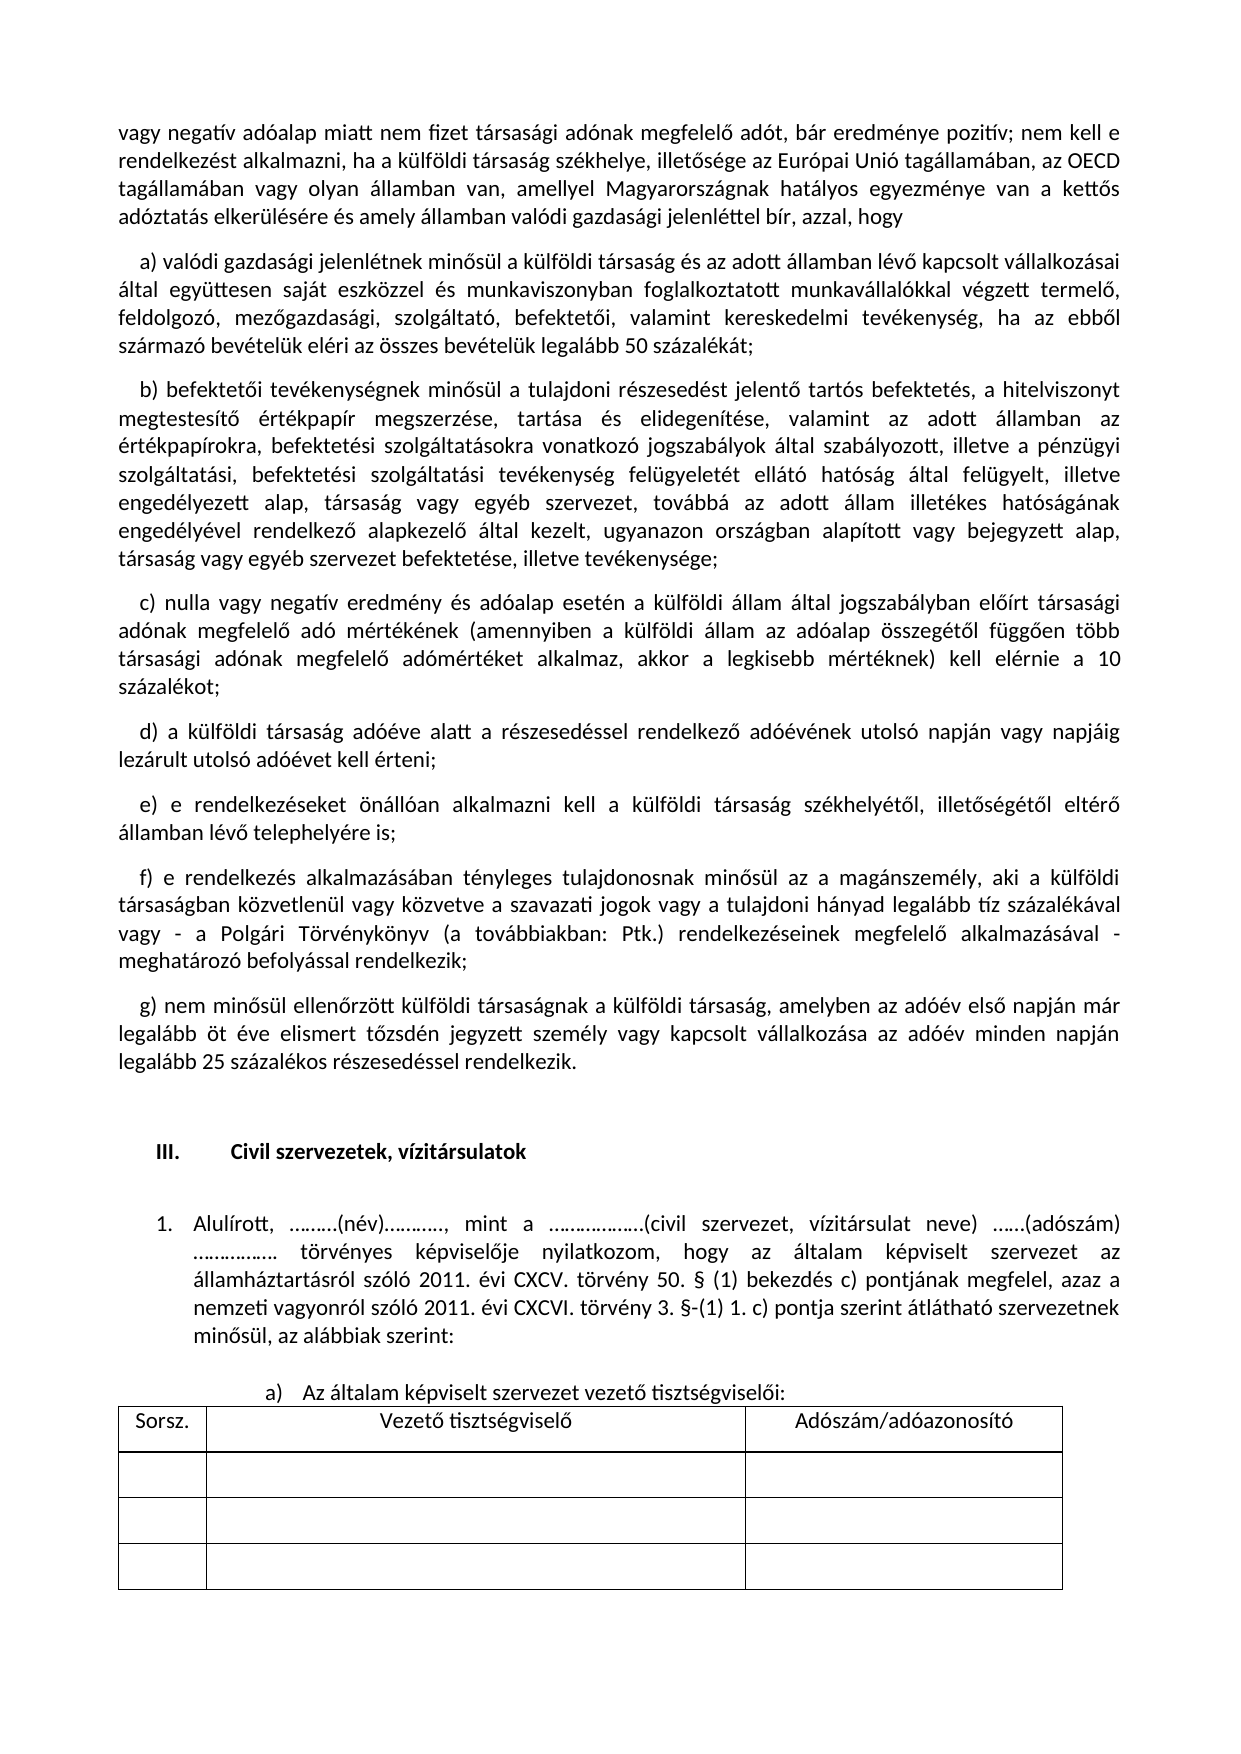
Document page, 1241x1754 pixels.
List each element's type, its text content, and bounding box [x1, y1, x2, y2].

text a) valódi gazdasági jelenlétnek minősül a külföldi társaság és az adott államban lévő kapcsolt vállalkozásai által együttesen saját eszközzel és munkaviszonyban foglalkoztatott munkavállalókkal végzett termelő, feldolgozó, mezőgazdasági, szolgáltató, befektetői, valamint kereskedelmi tevékenység, ha az ebből származó bevételük eléri az összes bevételük legalább 50 százalékát; [118, 247, 1122, 359]
table_cell [207, 1498, 745, 1543]
text c) nulla vagy negatív eredmény és adóalap esetén a külföldi állam által jogszabályban előírt társasági adónak megfelelő adó mértékének (amennyiben a külföldi állam az adóalap összegétől függően több társasági adónak megfelelő adómértéket alkalmaz, akkor a legkisebb mértéknek) kell elérnie a 10 százalékot; [118, 588, 1122, 701]
table_header Adószám/adóazonosító [746, 1407, 1062, 1451]
list Alulírott, ………(név)……….., mint a ………………(civil szervezet, vízitársulat neve) ……(adószám) ……………. törvényes képviselője nyilatkozom, hogy az általam képviselt szervezet az államháztartásról szóló 2011. évi CXCV. törvény 50. § (1) bekezdés c) pontjának megfelel, azaz a nemzeti vagyonról szóló 2011. évi CXCVI. törvény 3. §-(1) 1. c) pontja szerint átlátható szervezetnek minősül, az alábbiak szerint: [156, 1209, 1122, 1349]
list Az általam képviselt szervezet vezető tisztségviselői: [265, 1378, 1122, 1406]
table_cell [119, 1544, 206, 1588]
table_cell [119, 1453, 206, 1497]
table_cell [207, 1544, 745, 1588]
table_cell [207, 1453, 745, 1497]
table_cell [746, 1453, 1062, 1497]
table_header Vezető tisztségviselő [207, 1407, 745, 1451]
text d) a külföldi társaság adóéve alatt a részesedéssel rendelkező adóévének utolsó napján vagy napjáig lezárult utolsó adóévet kell érteni; [118, 717, 1122, 773]
table_header Sorsz. [119, 1407, 206, 1451]
text e) e rendelkezéseket önállóan alkalmazni kell a külföldi társaság székhelyétől, illetőségétől eltérő államban lévő telephelyére is; [118, 790, 1122, 846]
table_cell [746, 1544, 1062, 1588]
text b) befektetői tevékenységnek minősül a tulajdoni részesedést jelentő tartós befektetés, a hitelviszonyt megtestesítő értékpapír megszerzése, tartása és elidegenítése, valamint az adott államban az értékpapírokra, befektetési szolgáltatásokra vonatkozó jogszabályok által szabályozott, illetve a pénzügyi szolgáltatási, befektetési szolgáltatási tevékenység felügyeletét ellátó hatóság által felügyelt, illetve engedélyezett alap, társaság vagy egyéb szervezet, továbbá az adott állam illetékes hatóságának engedélyével rendelkező alapkezelő által kezelt, ugyanazon országban alapított vagy bejegyzett alap, társaság vagy egyéb szervezet befektetése, illetve tevékenysége; [118, 376, 1122, 572]
table_cell [746, 1498, 1062, 1543]
list Civil szervezetek, vízitársulatok [156, 1137, 1122, 1165]
text f) e rendelkezés alkalmazásában tényleges tulajdonosnak minősül az a magánszemély, aki a külföldi társaságban közvetlenül vagy közvetve a szavazati jogok vagy a tulajdoni hányad legalább tíz százalékával vagy - a Polgári Törvénykönyv (a továbbiakban: Ptk.) rendelkezéseinek megfelelő alkalmazásával - meghatározó befolyással rendelkezik; [118, 863, 1122, 975]
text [118, 118, 1122, 230]
table_cell [119, 1498, 206, 1543]
text g) nem minősül ellenőrzött külföldi társaságnak a külföldi társaság, amelyben az adóév első napján már legalább öt éve elismert tőzsdén jegyzett személy vagy kapcsolt vállalkozása az adóév minden napján legalább 25 százalékos részesedéssel rendelkezik. [118, 991, 1122, 1075]
